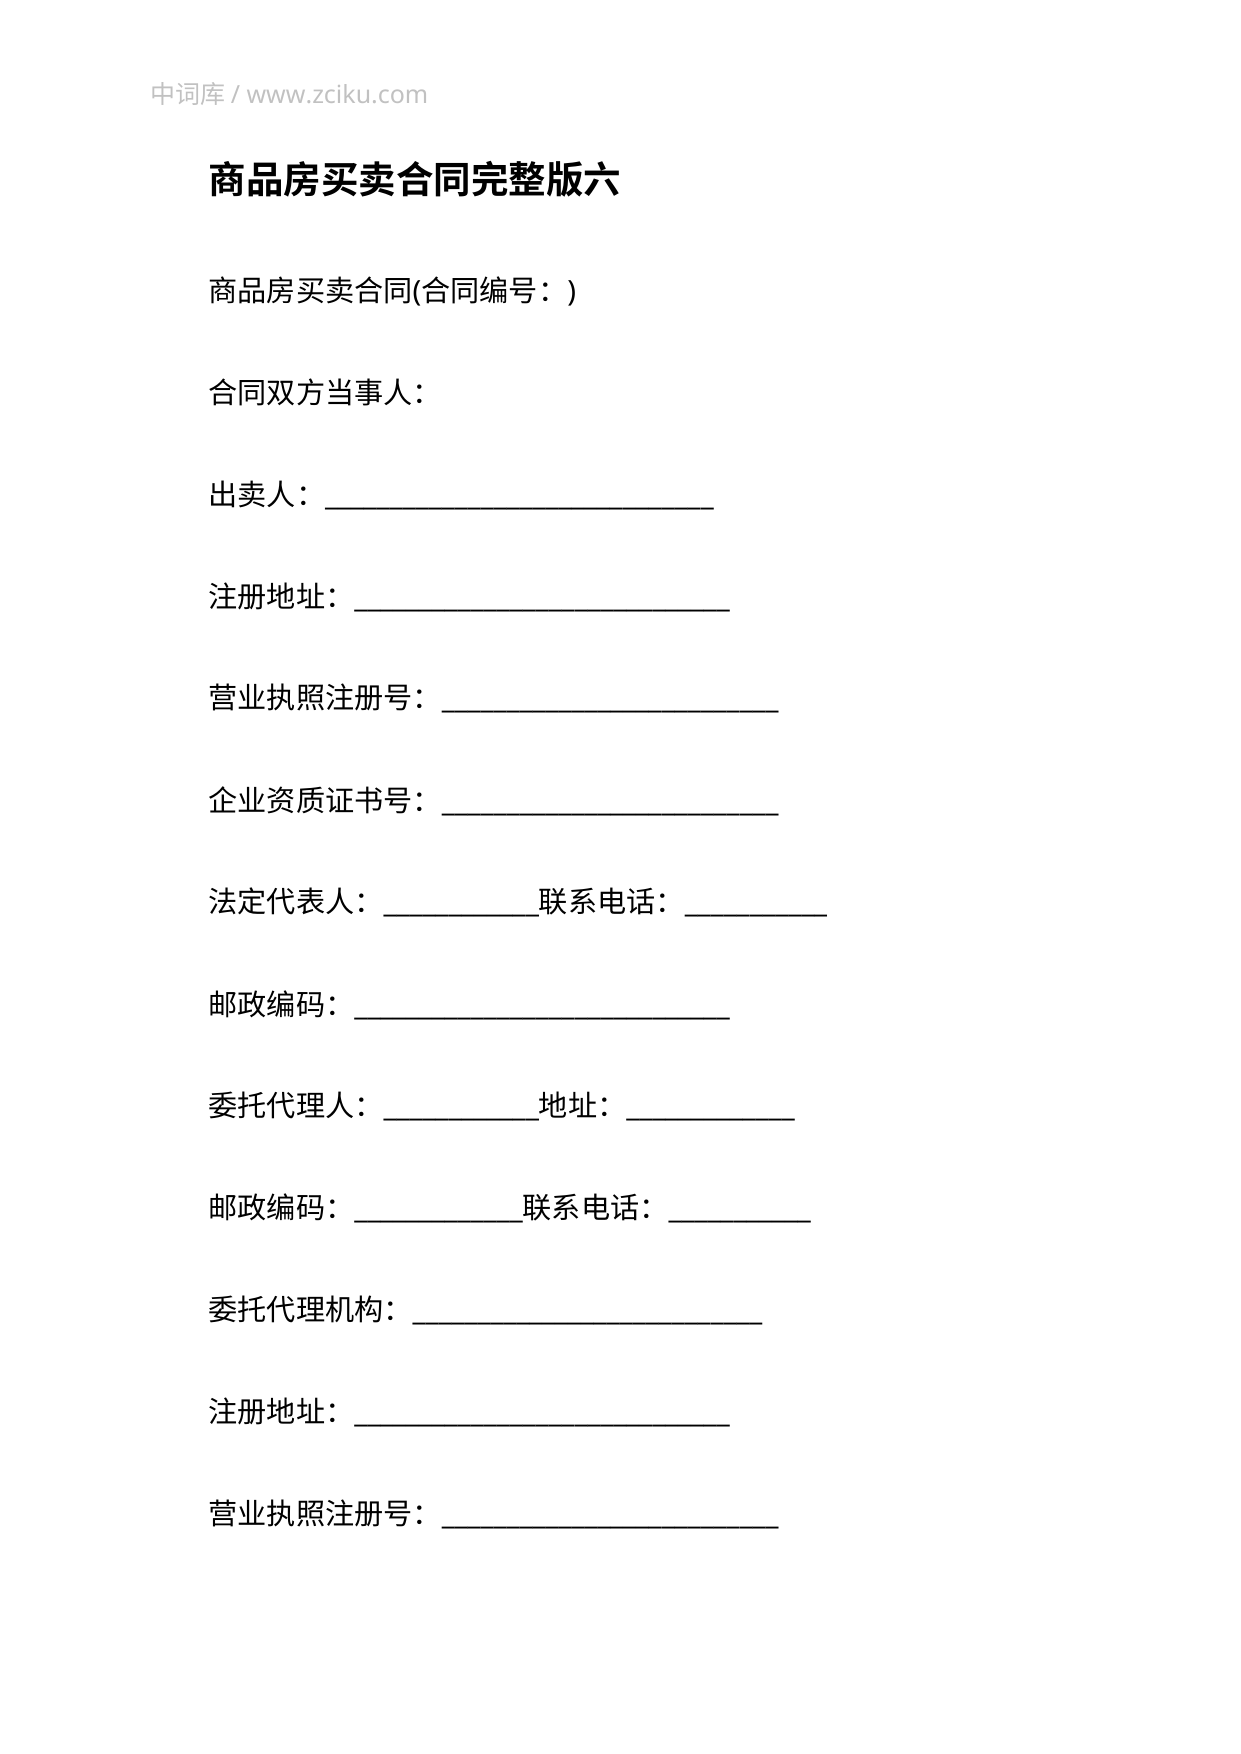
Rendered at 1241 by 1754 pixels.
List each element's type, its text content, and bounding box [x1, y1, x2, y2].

text 委托代理人：____________地址：_____________ [150, 1083, 1090, 1125]
text 邮政编码：_____________联系电话：___________ [150, 1185, 1090, 1227]
text 商品房买卖合同完整版六 [150, 150, 1090, 204]
text 注册地址：_____________________________ [150, 573, 1090, 616]
text 出卖人：______________________________ [150, 471, 1090, 513]
text 营业执照注册号：__________________________ [150, 1491, 1090, 1533]
text 注册地址：_____________________________ [150, 1389, 1090, 1431]
text 委托代理机构：___________________________ [150, 1287, 1090, 1329]
text 法定代表人：____________联系电话：___________ [150, 879, 1090, 921]
text 商品房买卖合同(合同编号：) [150, 267, 1090, 310]
text 营业执照注册号：__________________________ [150, 675, 1090, 717]
text 企业资质证书号：__________________________ [150, 777, 1090, 819]
text 邮政编码：_____________________________ [150, 981, 1090, 1023]
text 合同双方当事人： [150, 369, 1090, 412]
